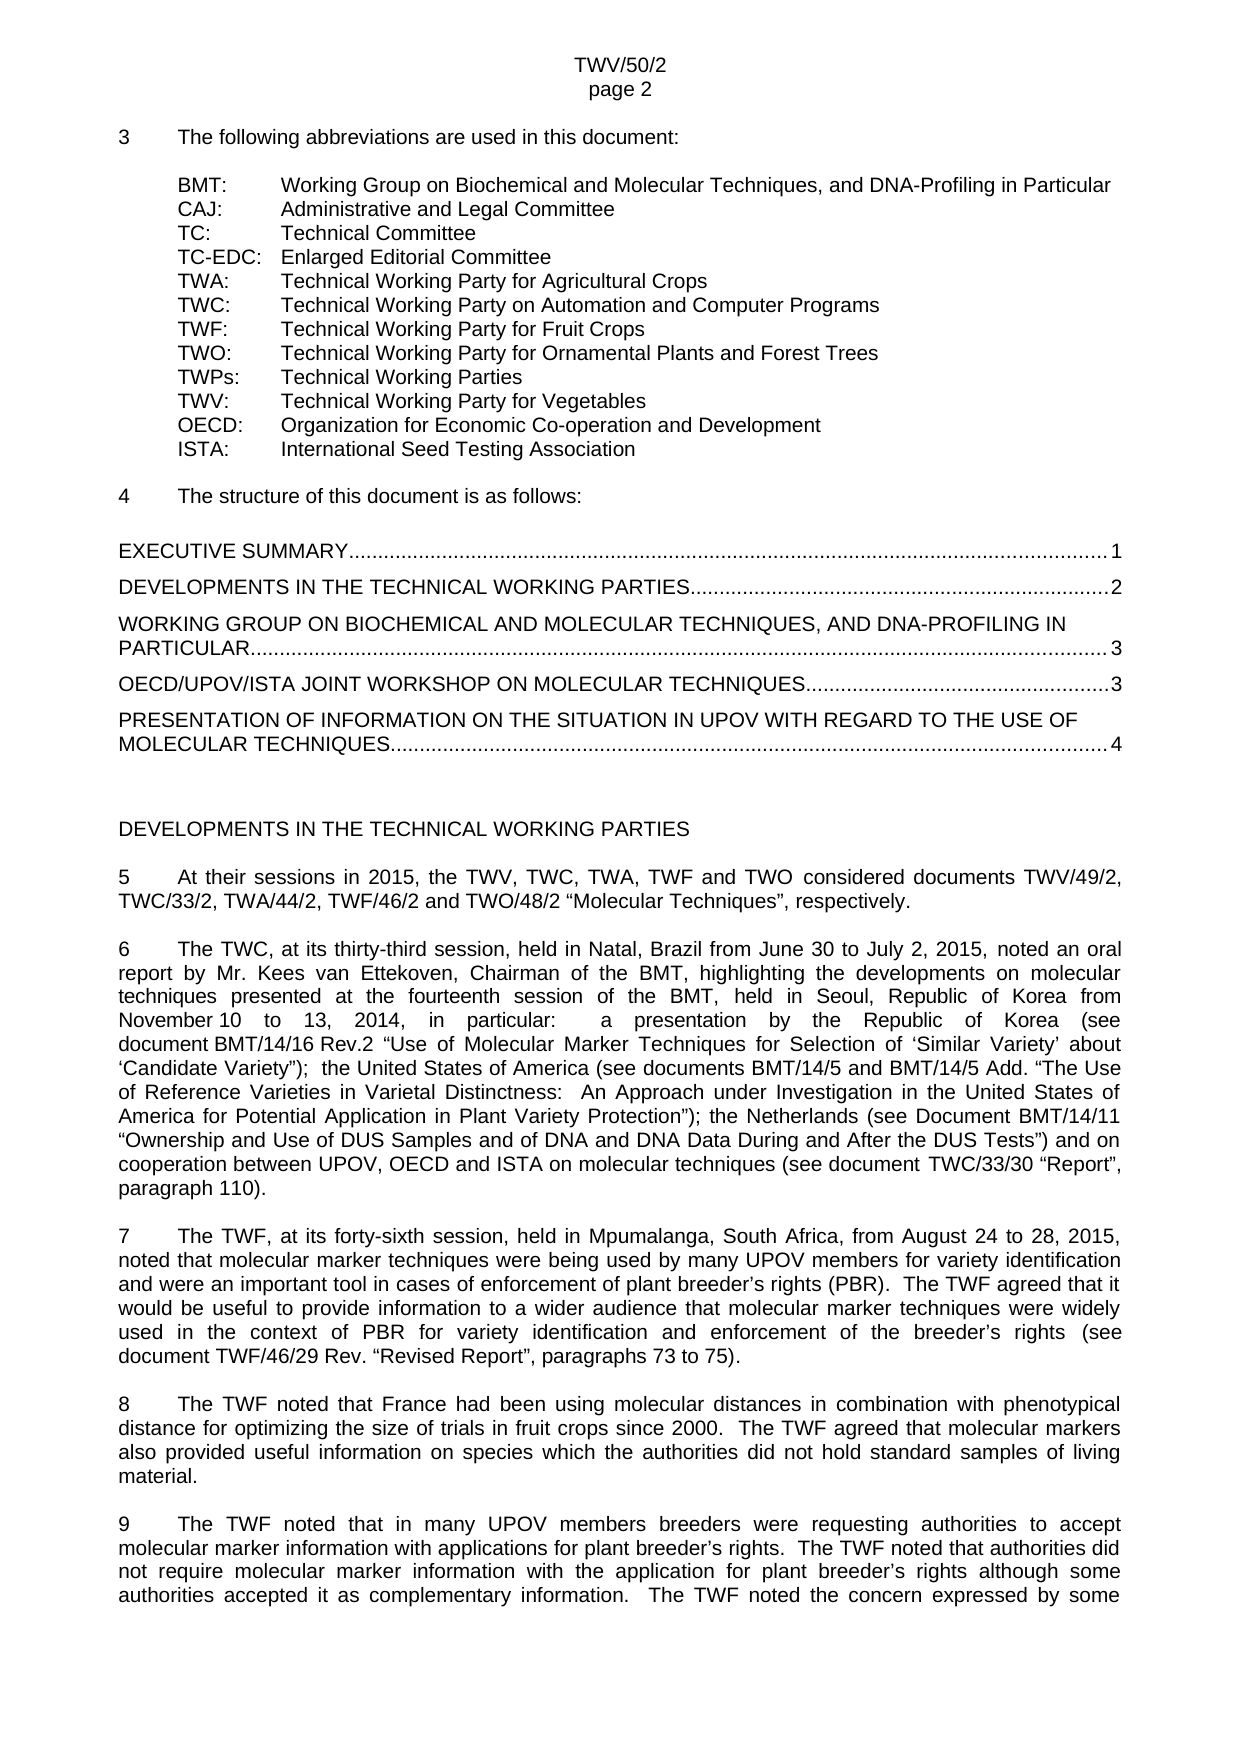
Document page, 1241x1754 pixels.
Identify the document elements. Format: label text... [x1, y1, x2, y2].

text The structure of this document is as follows: [118, 484, 1122, 508]
text BMT: Working Group on Biochemical and Molecular Techniques, and DNA-Profiling in Particular [177, 173, 1122, 197]
text TWPs: Technical Working Parties [177, 364, 1122, 388]
text TWA: Technical Working Party for Agricultural Crops [177, 269, 1122, 293]
text At their sessions in 2015, the TWV, TWC, TWA, TWF and TWO considered documents TWV/49/2, TWC/33/2, TWA/44/2, TWF/46/2 and TWO/48/2 “Molecular Techniques”, respectively. [118, 864, 1122, 912]
text The TWF, at its forty-sixth session, held in Mpumalanga, South Africa, from August 24 to 28, 2015, noted that molecular marker techniques were being used by many UPOV members for variety identification and were an important tool in cases of enforcement of plant breeder’s rights (PBR). The TWF agreed that it would be useful to provide information to a wider audience that molecular marker techniques were widely used in the context of PBR for variety identification and enforcement of the breeder’s rights (see document TWF/46/29 Rev. “Revised Report”, paragraphs 73 to 75). [118, 1224, 1122, 1368]
text The following abbreviations are used in this document: [118, 125, 1122, 149]
text TWV: Technical Working Party for Vegetables [177, 388, 1122, 412]
text TWF: Technical Working Party for Fruit Crops [177, 317, 1122, 341]
subtitle developments in the Technical Working Parties [118, 817, 1122, 841]
text CAJ: Administrative and Legal Committee [177, 197, 1122, 221]
text OECD: Organization for Economic Co-operation and Development [177, 412, 1122, 436]
text The TWF noted that France had been using molecular distances in combination with phenotypical distance for optimizing the size of trials in fruit crops since 2000. The TWF agreed that molecular markers also provided useful information on species which the authorities did not hold standard samples of living material. [118, 1392, 1122, 1487]
text ISTA: International Seed Testing Association [177, 436, 1122, 460]
text The TWC, at its thirty-third session, held in Natal, Brazil from June 30 to July 2, 2015, noted an oral report by Mr. Kees van Ettekoven, Chairman of the BMT, highlighting the developments on molecular techniques presented at the fourteenth session of the BMT, held in Seoul, Republic of Korea from November 10 to 13, 2014, in particular: a presentation by the Republic of Korea (see document BMT/14/16 Rev.2 “Use of Molecular Marker Techniques for Selection of ‘Similar Variety’ about ‘Candidate Variety”); the United States of America (see documents BMT/14/5 and BMT/14/5 Add. “The Use of Reference Varieties in Varietal Distinctness: An Approach under Investigation in the United States of America for Potential Application in Plant Variety Protection”); the Netherlands (see Document BMT/14/11 “Ownership and Use of DUS Samples and of DNA and DNA Data During and After the DUS Tests”) and on cooperation between UPOV, OECD and ISTA on molecular techniques (see document TWC/33/30 “Report”, paragraph 110). [118, 936, 1122, 1200]
text TC: Technical Committee [177, 221, 1122, 245]
text TC-EDC: Enlarged Editorial Committee [177, 245, 1122, 269]
text TWC: Technical Working Party on Automation and Computer Programs [177, 293, 1122, 317]
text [118, 1511, 1122, 1607]
text TWO: Technical Working Party for Ornamental Plants and Forest Trees [177, 341, 1122, 364]
